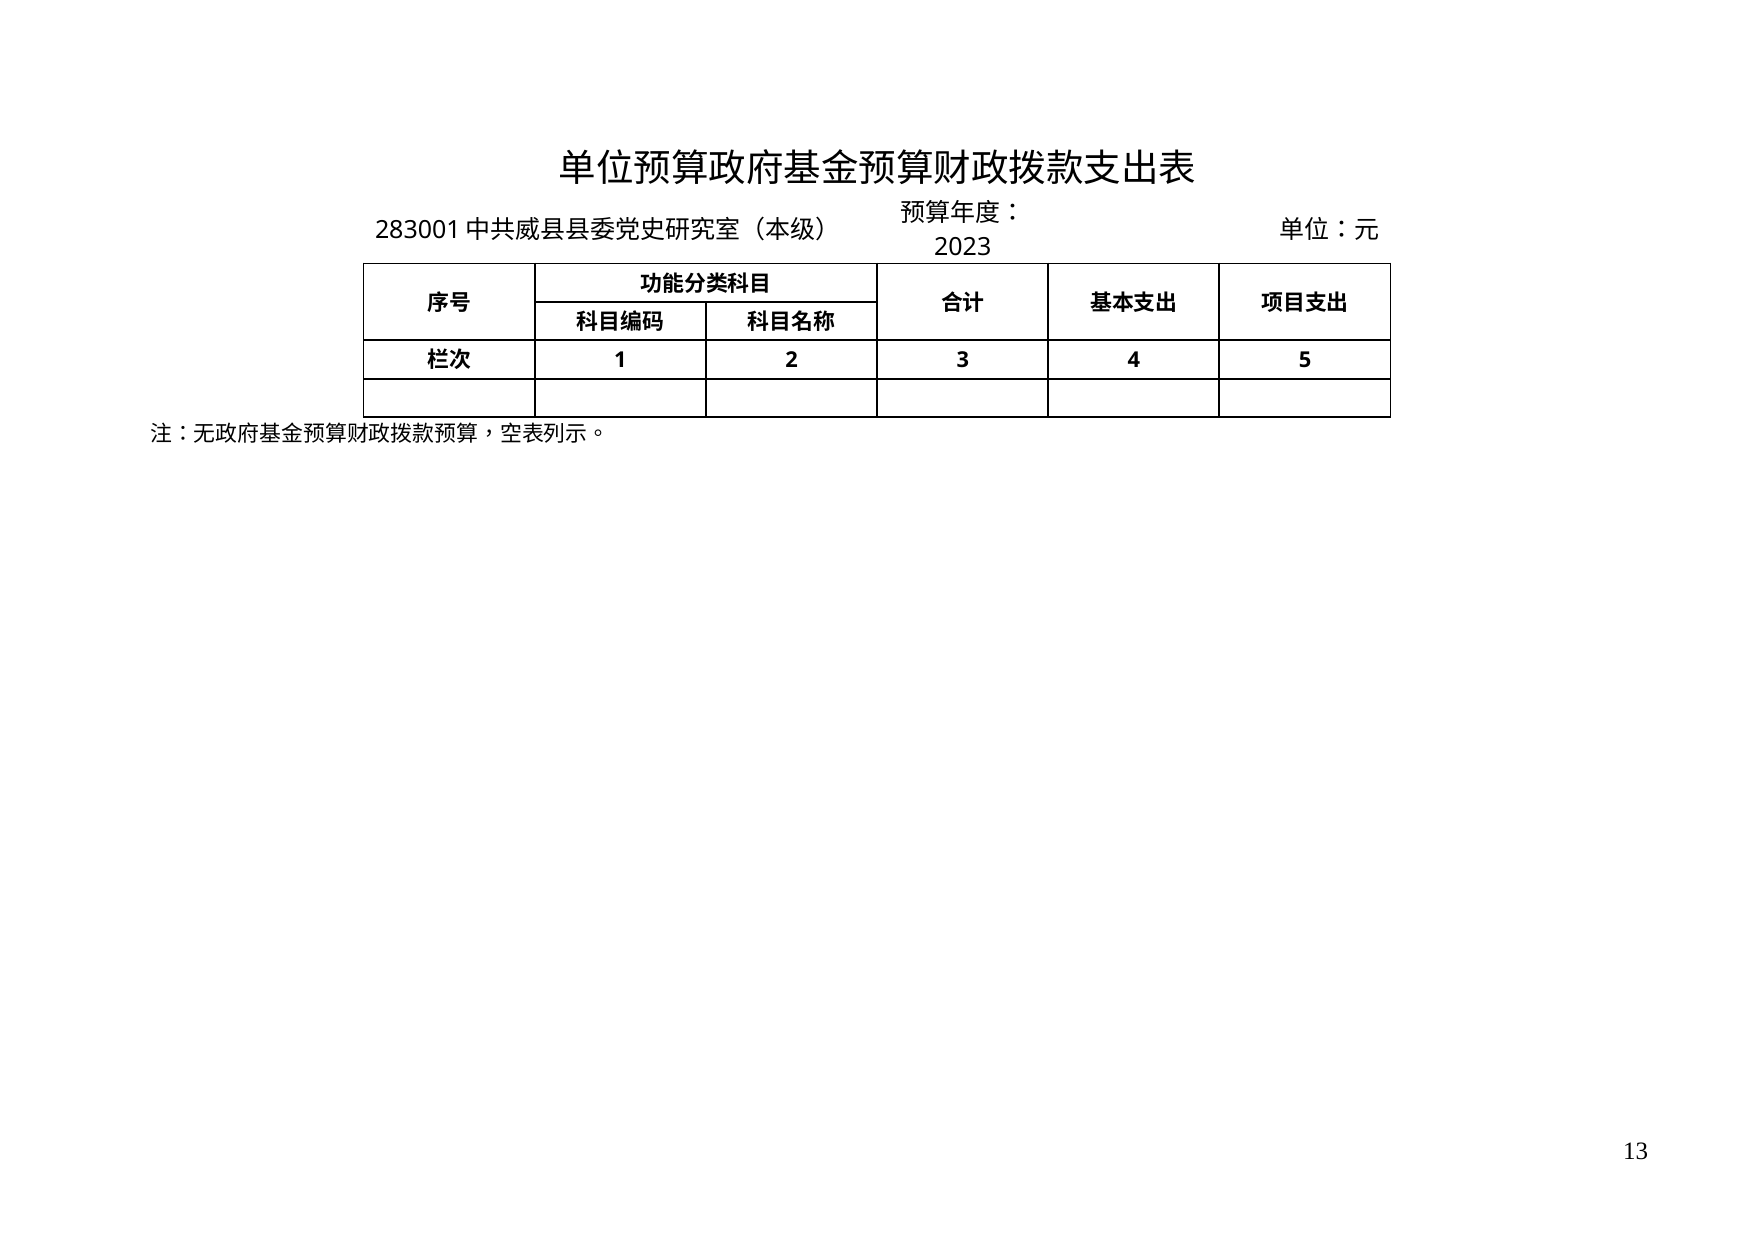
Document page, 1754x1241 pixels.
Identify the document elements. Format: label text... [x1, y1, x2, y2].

table_cell 合计 [878, 264, 1047, 339]
table_cell [878, 380, 1047, 416]
table_cell 3 [878, 341, 1047, 378]
table_cell 5 [1220, 341, 1390, 378]
table_cell 4 [1049, 341, 1218, 378]
table_header 预算年度：2023 [878, 195, 1047, 262]
table_cell 2 [707, 341, 876, 378]
table_cell [364, 380, 534, 416]
table_cell [1220, 380, 1390, 416]
table_cell 基本支出 [1049, 264, 1218, 339]
table_cell [707, 380, 876, 416]
table_cell 功能分类科目 [536, 264, 876, 301]
table_header 单位：元 [1049, 195, 1390, 262]
table_cell [1049, 380, 1218, 416]
text 注：无政府基金预算财政拨款预算，空表列示。 [106, 418, 1648, 448]
table_cell [536, 380, 705, 416]
table_cell 序号 [364, 264, 534, 339]
table_cell 栏次 [364, 341, 534, 378]
table_cell 项目支出 [1220, 264, 1390, 339]
table_cell 科目编码 [536, 303, 705, 339]
table_header 283001中共威县县委党史研究室（本级） [364, 195, 876, 262]
table_cell 科目名称 [707, 303, 876, 339]
text 单位预算政府基金预算财政拨款支出表 [106, 142, 1648, 193]
table_cell 1 [536, 341, 705, 378]
